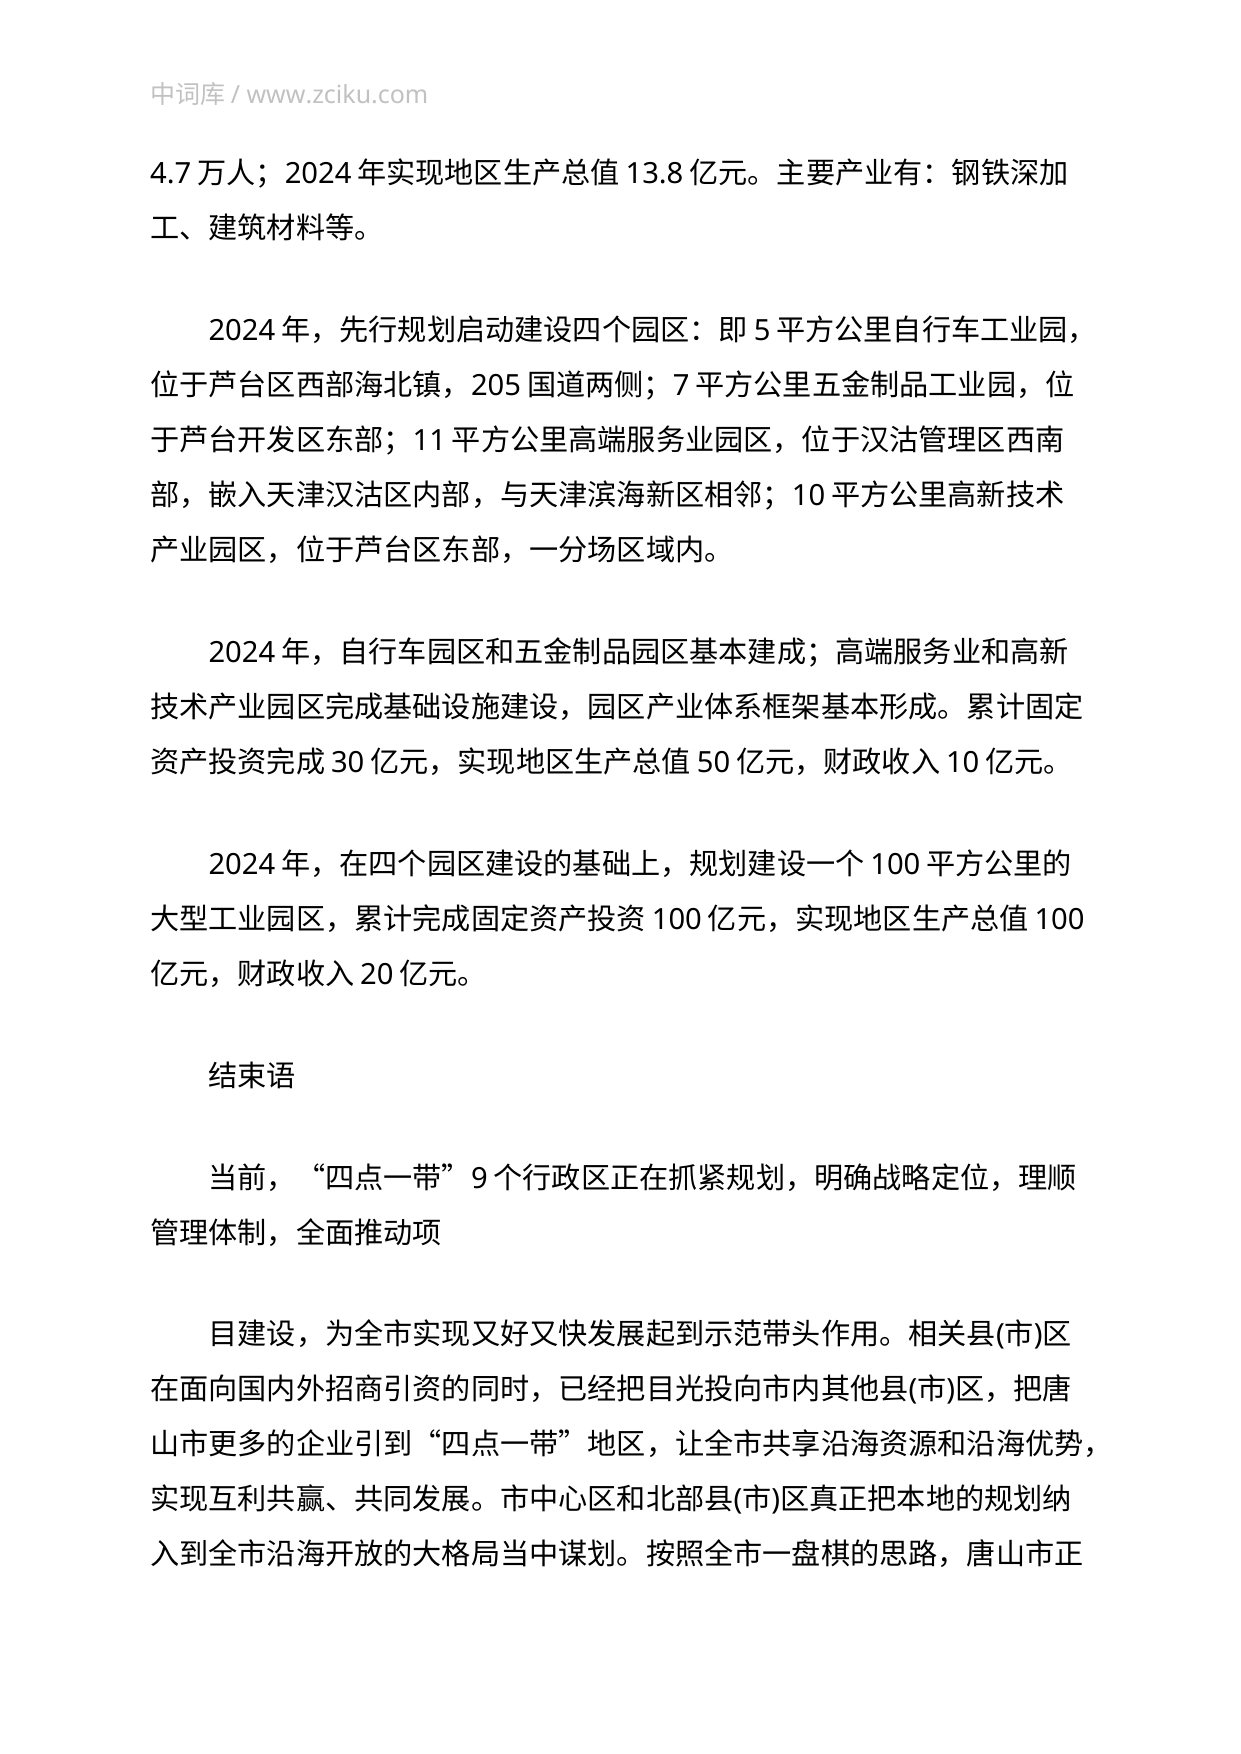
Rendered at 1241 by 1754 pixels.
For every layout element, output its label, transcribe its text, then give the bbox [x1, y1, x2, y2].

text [150, 150, 1090, 247]
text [150, 1311, 1090, 1573]
text 2024年，自行车园区和五金制品园区基本建成；高端服务业和高新技术产业园区完成基础设施建设，园区产业体系框架基本形成。累计固定资产投资完成30亿元，实现地区生产总值50亿元，财政收入10亿元。 [150, 628, 1090, 781]
text 当前，“四点一带”9个行政区正在抓紧规划，明确战略定位，理顺管理体制，全面推动项 [150, 1154, 1090, 1251]
text 2024年，先行规划启动建设四个园区：即5平方公里自行车工业园，位于芦台区西部海北镇，205国道两侧；7平方公里五金制品工业园，位于芦台开发区东部；11平方公里高端服务业园区，位于汉沽管理区西南部，嵌入天津汉沽区内部，与天津滨海新区相邻；10平方公里高新技术产业园区，位于芦台区东部，一分场区域内。 [150, 307, 1090, 569]
text 2024年，在四个园区建设的基础上，规划建设一个100平方公里的大型工业园区，累计完成固定资产投资100亿元，实现地区生产总值100亿元，财政收入20亿元。 [150, 840, 1090, 993]
text 结束语 [150, 1052, 1090, 1095]
